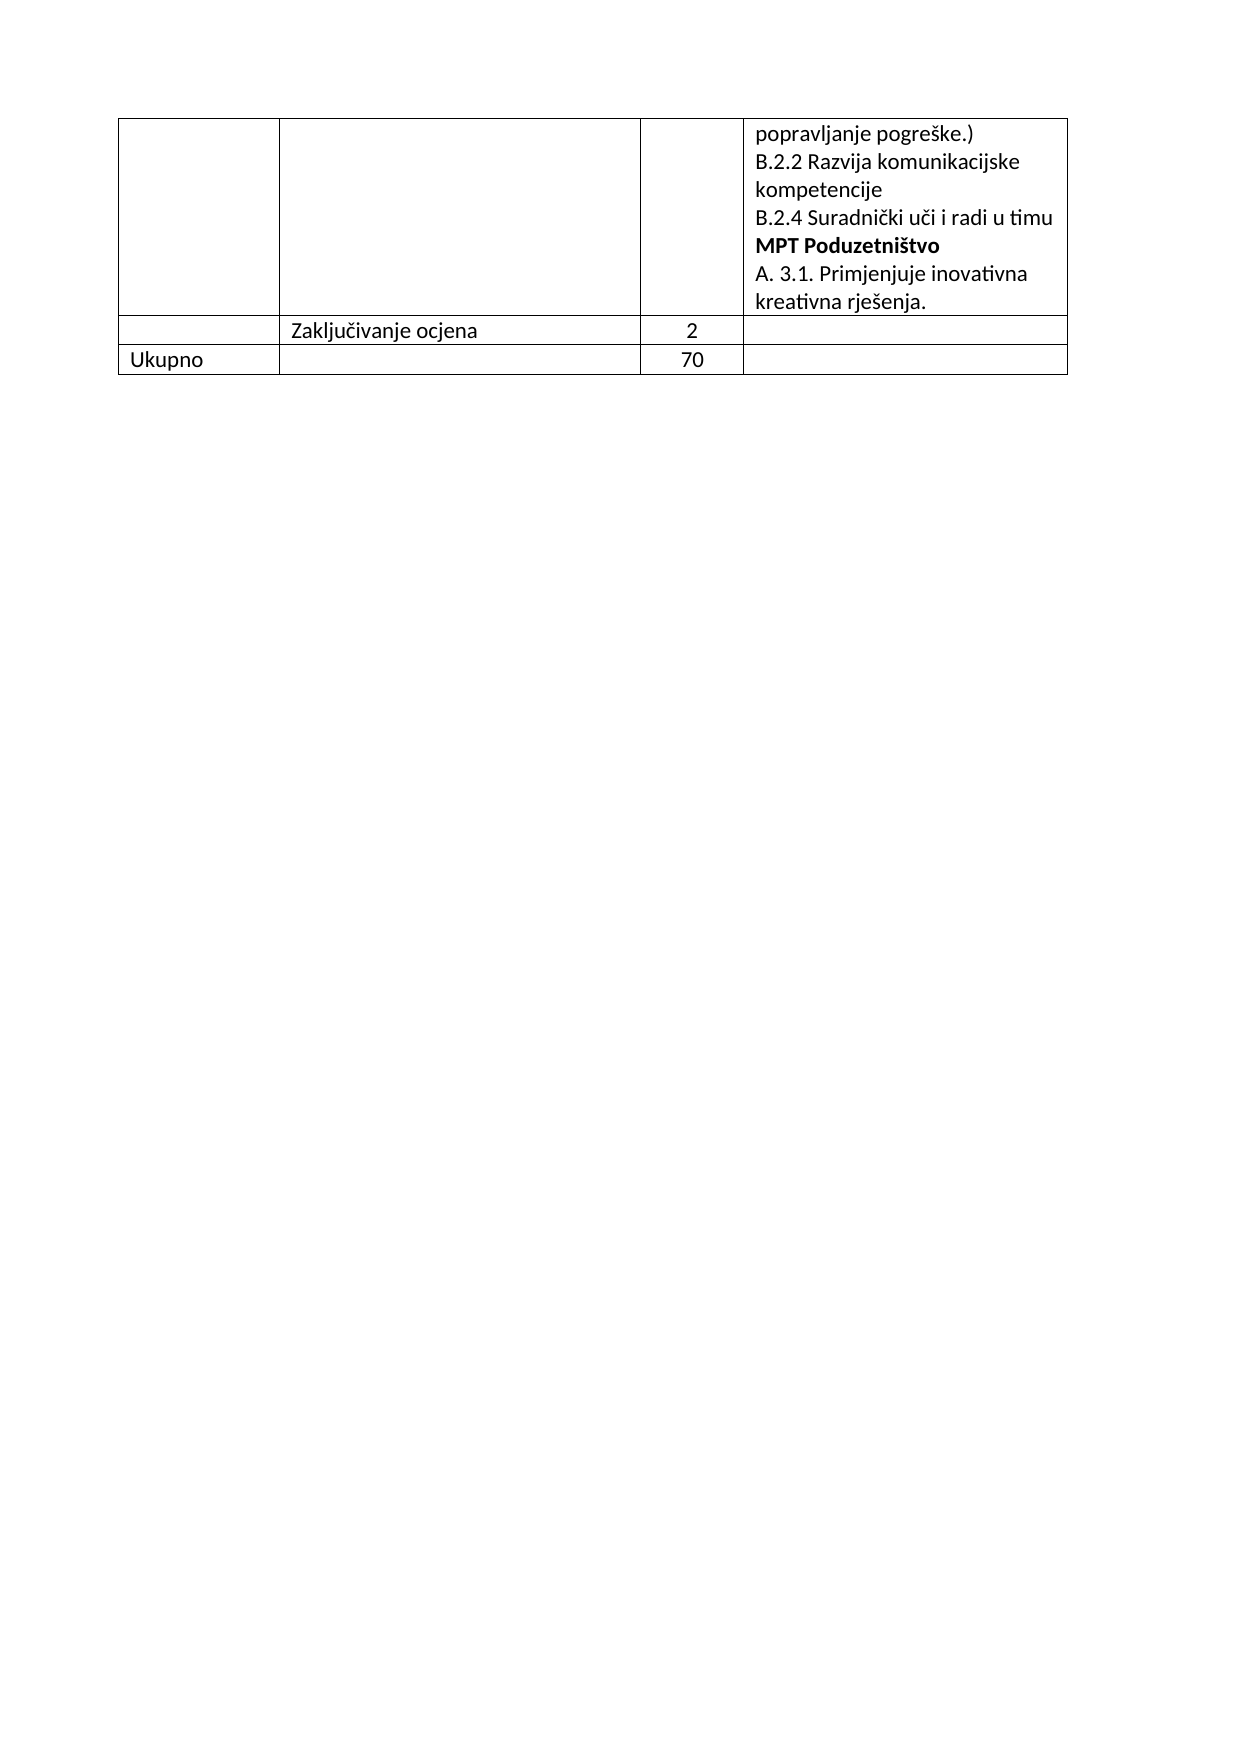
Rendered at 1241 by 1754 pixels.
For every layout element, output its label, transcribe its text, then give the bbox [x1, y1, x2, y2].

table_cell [280, 119, 640, 315]
table_cell [280, 345, 640, 373]
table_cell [119, 119, 279, 315]
table_cell 70 [641, 345, 743, 373]
table_cell [744, 345, 1067, 373]
table_cell Zaključivanje ocjena [280, 316, 640, 344]
table_cell [744, 316, 1067, 344]
table_cell Ukupno [119, 345, 279, 373]
table_cell [119, 316, 279, 344]
table_cell 8 [641, 119, 743, 315]
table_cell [744, 119, 1067, 315]
table_cell 2 [641, 316, 743, 344]
